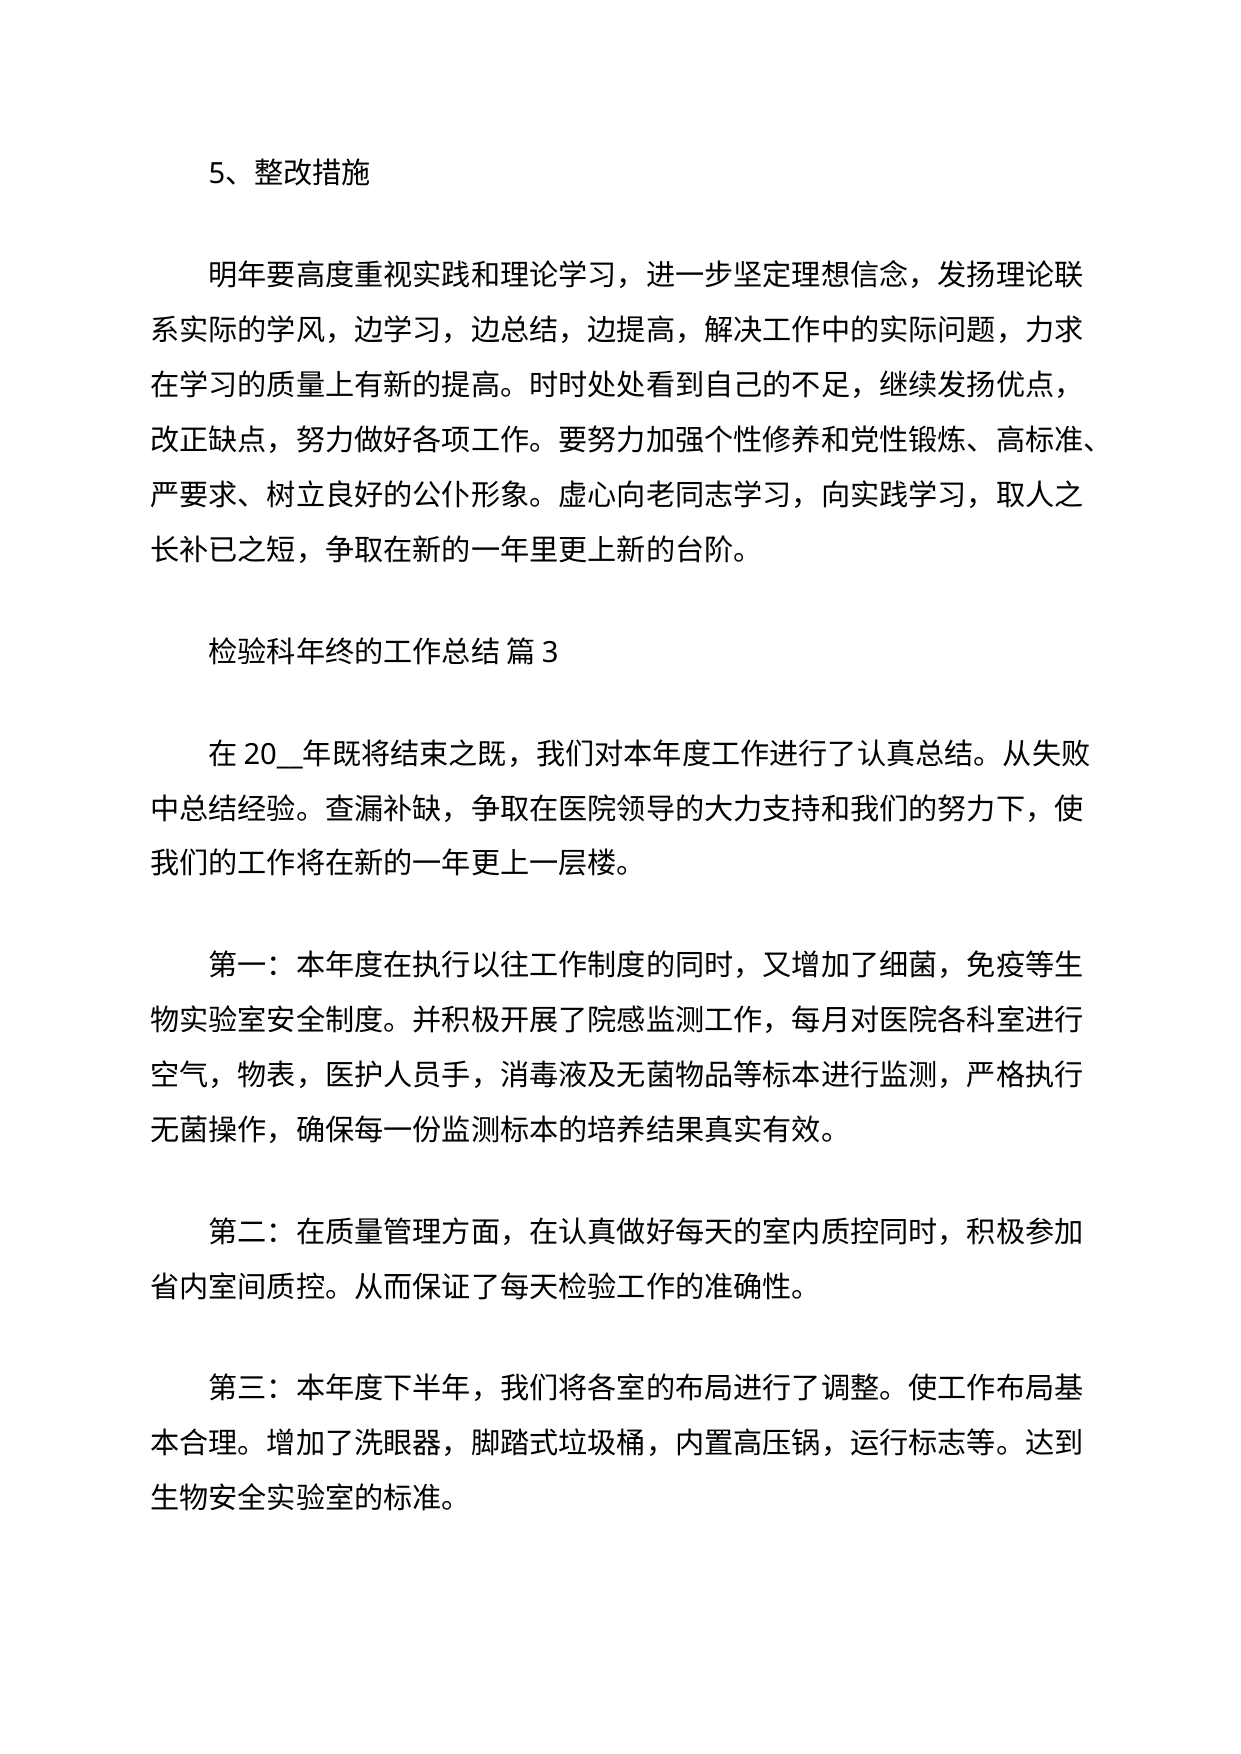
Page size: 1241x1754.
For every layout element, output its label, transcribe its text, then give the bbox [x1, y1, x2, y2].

text 5、整改措施 [150, 150, 1090, 192]
text 明年要高度重视实践和理论学习，进一步坚定理想信念，发扬理论联系实际的学风，边学习，边总结，边提高，解决工作中的实际问题，力求在学习的质量上有新的提高。时时处处看到自己的不足，继续发扬优点，改正缺点，努力做好各项工作。要努力加强个性修养和党性锻炼、高标准、严要求、树立良好的公仆形象。虚心向老同志学习，向实践学习，取人之长补已之短，争取在新的一年里更上新的台阶。 [150, 252, 1090, 569]
text 第二：在质量管理方面，在认真做好每天的室内质控同时，积极参加省内室间质控。从而保证了每天检验工作的准确性。 [150, 1208, 1090, 1306]
text 检验科年终的工作总结 篇3 [150, 628, 1090, 671]
text 第三：本年度下半年，我们将各室的布局进行了调整。使工作布局基本合理。增加了洗眼器，脚踏式垃圾桶，内置高压锅，运行标志等。达到生物安全实验室的标准。 [150, 1365, 1090, 1517]
text 在20__年既将结束之既，我们对本年度工作进行了认真总结。从失败中总结经验。查漏补缺，争取在医院领导的大力支持和我们的努力下，使我们的工作将在新的一年更上一层楼。 [150, 730, 1090, 882]
text 第一：本年度在执行以往工作制度的同时，又增加了细菌，免疫等生物实验室安全制度。并积极开展了院感监测工作，每月对医院各科室进行空气，物表，医护人员手，消毒液及无菌物品等标本进行监测，严格执行无菌操作，确保每一份监测标本的培养结果真实有效。 [150, 942, 1090, 1149]
